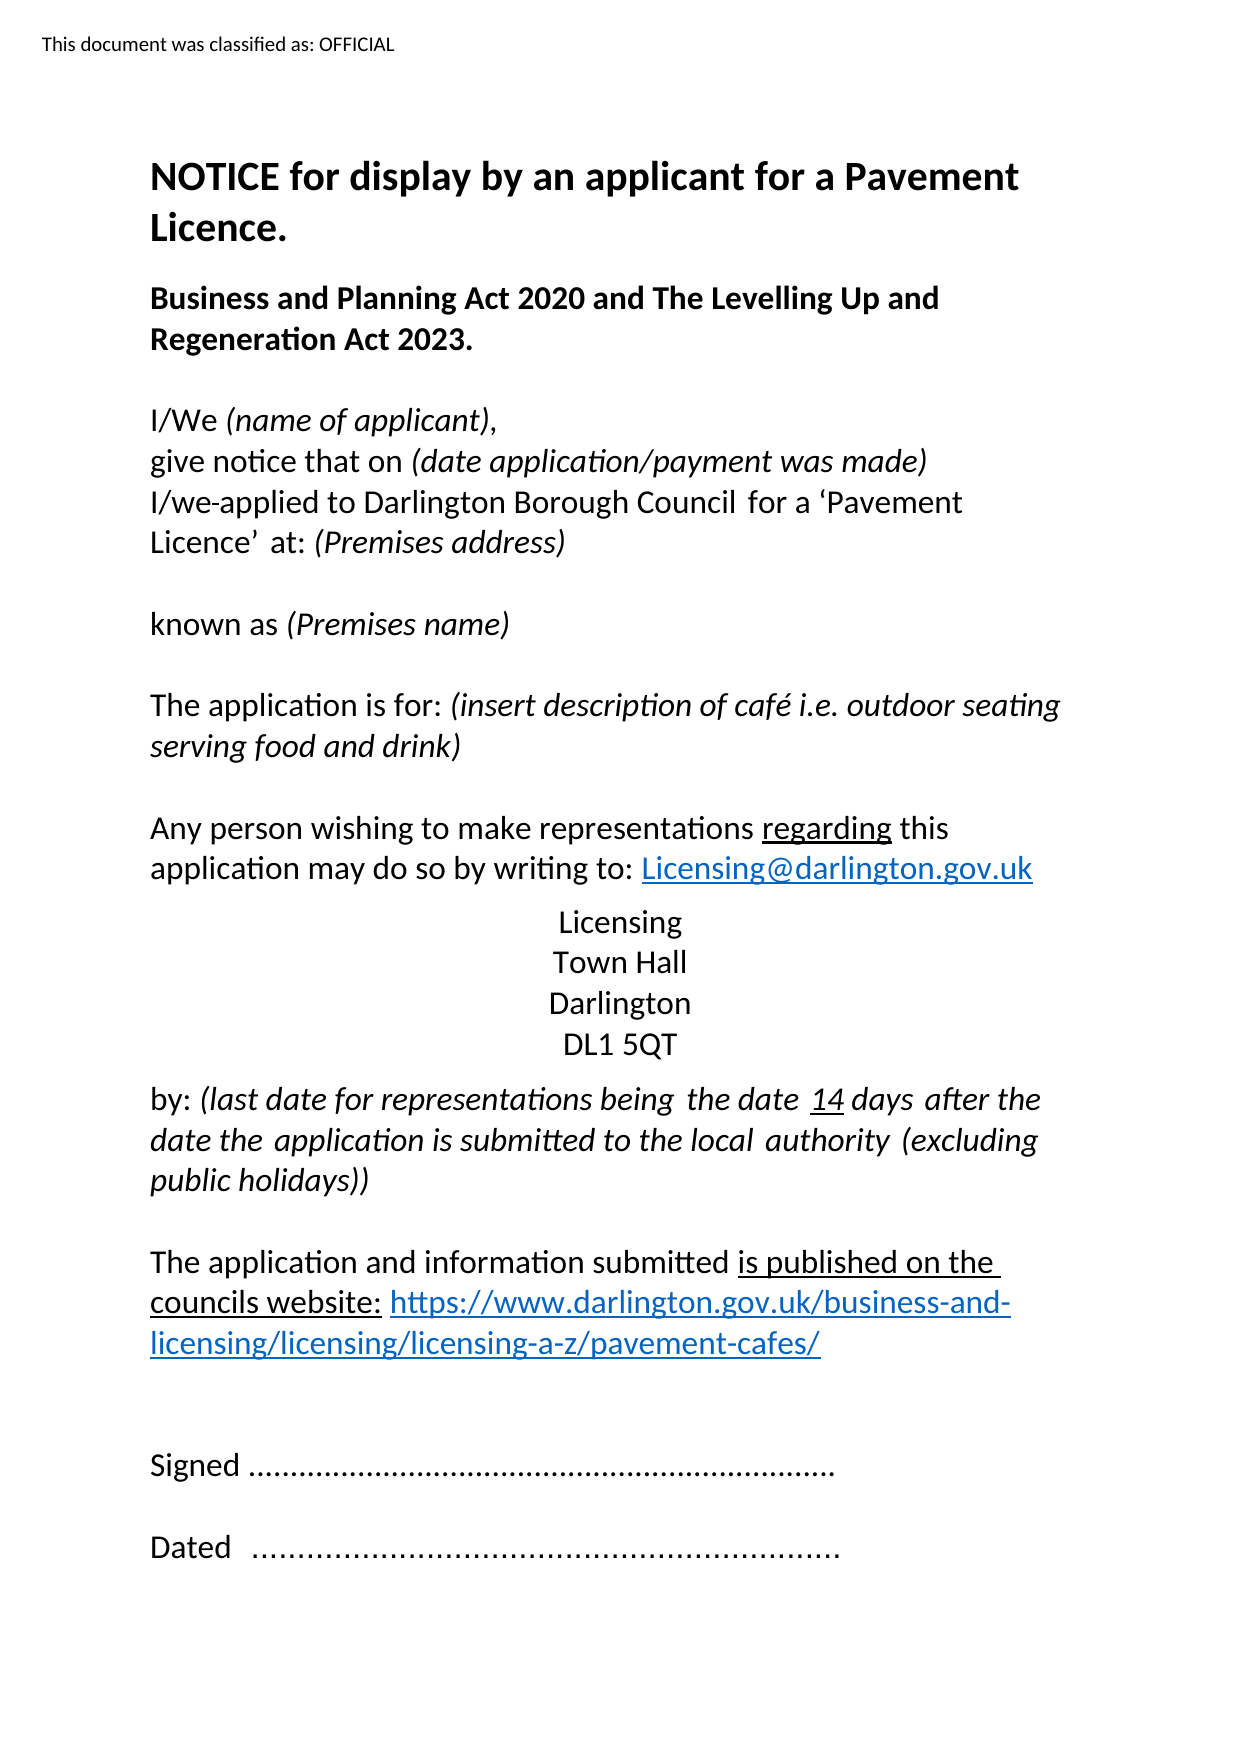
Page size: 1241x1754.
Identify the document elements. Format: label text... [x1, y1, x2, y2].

text give notice that on (date application/payment was made) I/we applied to Darlington Borough Council for a ‘Pavement Licence’ at: (Premises address) [150, 440, 1090, 562]
text Signed ...................................................................... [150, 1444, 1090, 1485]
text I/We (name of applicant), [150, 399, 1090, 440]
text Any person wishing to make representations regarding this application may do so by writing to: Licensing@darlington.gov.uk [150, 807, 1090, 888]
text The application is for: (insert description of café i.e. outdoor seating serving food and drink) [150, 684, 1090, 766]
text Licensing [150, 901, 1090, 942]
text Town Hall [150, 942, 1090, 982]
text Darlington [150, 982, 1090, 1023]
text Dated ................................................................ [150, 1526, 1090, 1567]
text by: (last date for representations being the date 14 days after the date the application is submitted to the local authority (excluding public holidays)) [150, 1078, 1090, 1200]
text Business and Planning Act 2020 and The Levelling Up and Regeneration Act 2023. [150, 277, 1090, 359]
text DL1 5QT [150, 1023, 1090, 1064]
text NOTICE for display by an applicant for a Pavement Licence. [150, 150, 1090, 252]
text known as (Premises name) [150, 603, 1090, 644]
text The application and information submitted is published on the councils website: https://www.darlington.gov.uk/business-and-licensing/licensing/licensing-a-z/pavement-cafes/ [150, 1241, 1090, 1363]
